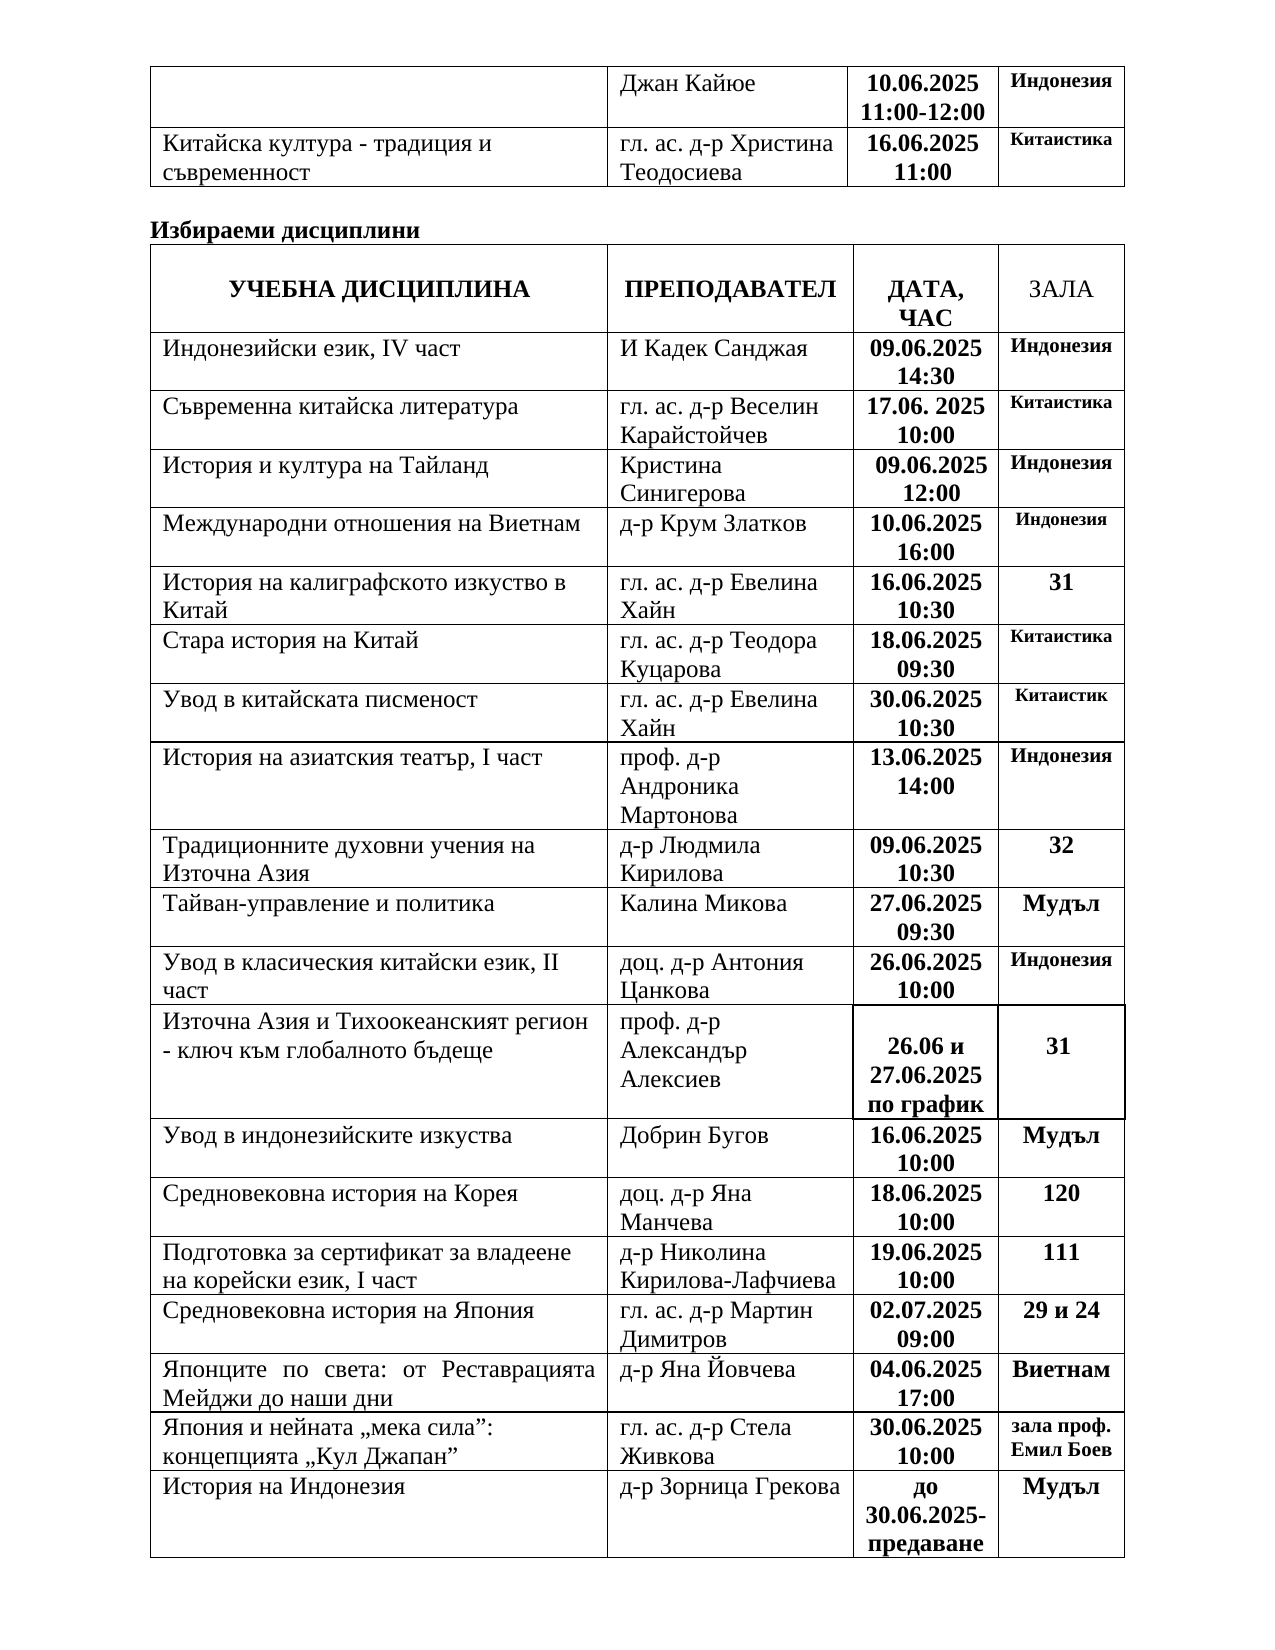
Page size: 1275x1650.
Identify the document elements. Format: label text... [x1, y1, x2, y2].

table_cell доц. д-р Антония Цанкова [608, 947, 853, 1004]
table_cell проф. д-р Александър Алексиев [608, 1005, 852, 1118]
table_cell Индонезийски език, IV част [151, 333, 607, 390]
table_cell 16.06.2025 11:00 [848, 128, 998, 186]
table_cell Мудъл [999, 1471, 1124, 1557]
table_cell 26.06 и 27.06.2025 по график [854, 1006, 997, 1118]
table_header ПРЕПОДАВАТЕЛ [608, 245, 853, 332]
table_cell Увод в китайската писменост [151, 684, 607, 741]
table_cell Индонезия [999, 947, 1124, 1004]
table_cell 10.06.2025 11:00-12:00 [848, 67, 998, 127]
table_cell 09.06.2025 12:00 [854, 450, 998, 507]
text Избираеми дисциплини [150, 216, 1125, 244]
table_cell 29 и 24 [999, 1295, 1124, 1353]
table_header ДАТА, ЧАС [854, 245, 998, 332]
table_cell Кристина Синигерова [608, 450, 853, 507]
table_cell Подготовка за сертификат за владеене на корейски език, I част [151, 1237, 607, 1294]
table_cell 30.06.2025 10:00 [854, 1413, 998, 1470]
table_cell История и култура на Тайланд [151, 450, 607, 507]
table_cell Мудъл [999, 1120, 1124, 1177]
table_cell 02.07.2025 09:00 [854, 1295, 998, 1353]
table_cell Джан Кайюе [608, 67, 847, 127]
table_cell 32 [999, 830, 1124, 887]
table_cell д-р Зорница Грекова [608, 1471, 853, 1557]
table_cell 16.06.2025 10:00 [854, 1120, 998, 1177]
table_cell 18.06.2025 10:00 [854, 1178, 998, 1236]
table_header ЗАЛА [999, 245, 1124, 332]
table_cell Китаистик [999, 684, 1124, 741]
table_cell 04.06.2025 17:00 [854, 1354, 998, 1411]
table_cell Средновековна история на Корея [151, 1178, 607, 1236]
table_cell Средновековна история на Япония [151, 1295, 607, 1353]
table_cell 111 [999, 1237, 1124, 1294]
table_cell 27.06.2025 09:30 [854, 888, 998, 946]
table_cell Мудъл [999, 888, 1124, 946]
table_cell 10.06.2025 16:00 [854, 508, 998, 566]
table_cell гл. ас. д-р Мартин Димитров [608, 1295, 853, 1353]
table_cell 19.06.2025 10:00 [854, 1237, 998, 1294]
table_cell И Кадек Санджая [608, 333, 853, 390]
table_cell История на азиатския театър, I част [151, 743, 607, 829]
table_cell Индонезия [999, 743, 1124, 829]
table_cell Японците по света: от Реставрацията Мейджи до наши дни [151, 1354, 607, 1411]
table_cell 31 [999, 567, 1124, 624]
table_cell Япония и нейната „мека сила”: концепцията „Кул Джапан” [151, 1413, 607, 1470]
table_cell 16.06.2025 10:30 [854, 567, 998, 624]
table_cell Индонезия [999, 333, 1124, 390]
table_cell д-р Николина Кирилова-Лафчиева [608, 1237, 853, 1294]
table_cell 120 [999, 1178, 1124, 1236]
table_cell Увод в индонезийските изкуства [151, 1119, 607, 1177]
table_cell 31 [999, 1006, 1124, 1118]
table_cell д-р Людмила Кирилова [608, 830, 853, 887]
table_cell проф. д-р Андроника Мартонова [608, 743, 853, 829]
table_cell Индонезия [999, 508, 1124, 566]
table_header УЧЕБНА ДИСЦИПЛИНА [151, 245, 607, 332]
table_cell История на калиграфското изкуство в Китай [151, 567, 607, 624]
table_cell Международни отношения на Виетнам [151, 508, 607, 566]
table_cell Индонезия [999, 67, 1124, 127]
table_cell Китаистика [999, 391, 1124, 449]
table_cell д-р Крум Златков [608, 508, 853, 566]
table_cell Традиционните духовни учения на Източна Азия [151, 830, 607, 887]
table_cell Стара история на Китай [151, 625, 607, 683]
table_cell зала проф. Емил Боев [999, 1413, 1124, 1470]
table_cell гл. ас. д-р Веселин Карайстойчев [608, 391, 853, 449]
table_cell Тайван-управление и политика [151, 888, 607, 946]
table_cell 13.06.2025 14:00 [854, 743, 998, 829]
table_cell доц. д-р Яна Манчева [608, 1178, 853, 1236]
table_cell гл. ас. д-р Евелина Хайн [608, 567, 853, 624]
table_cell гл. ас. д-р Евелина Хайн [608, 684, 853, 741]
table_cell 17.06. 2025 10:00 [854, 391, 998, 449]
table_cell Китаистика [999, 128, 1124, 186]
table_cell гл. ас. д-р Теодора Куцарова [608, 625, 853, 683]
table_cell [854, 1471, 998, 1557]
table_cell 26.06.2025 10:00 [854, 947, 998, 1004]
table_cell Китаистика [999, 625, 1124, 683]
table_cell Китайска култура - традиция и съвременност [151, 128, 607, 186]
table_cell гл. ас. д-р Христина Теодосиева [608, 128, 847, 186]
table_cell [151, 1471, 607, 1557]
table_cell Увод в класическия китайски език, II част [151, 947, 607, 1004]
table_cell Съвременна китайска литература [151, 391, 607, 449]
table_cell Добрин Бугов [608, 1119, 853, 1177]
table_cell Калина Микова [608, 888, 853, 946]
table_cell гл. ас. д-р Стела Живкова [608, 1413, 853, 1470]
table_cell 09.06.2025 14:30 [854, 333, 998, 390]
table_cell 18.06.2025 09:30 [854, 625, 998, 683]
table_cell Източна Азия и Тихоокеанският регион - ключ към глобалното бъдеще [151, 1005, 607, 1118]
table_cell 30.06.2025 10:30 [854, 684, 998, 741]
table_cell Индонезия [999, 450, 1124, 507]
table_cell Виетнам [999, 1354, 1124, 1411]
table_cell д-р Яна Йовчева [608, 1354, 853, 1411]
